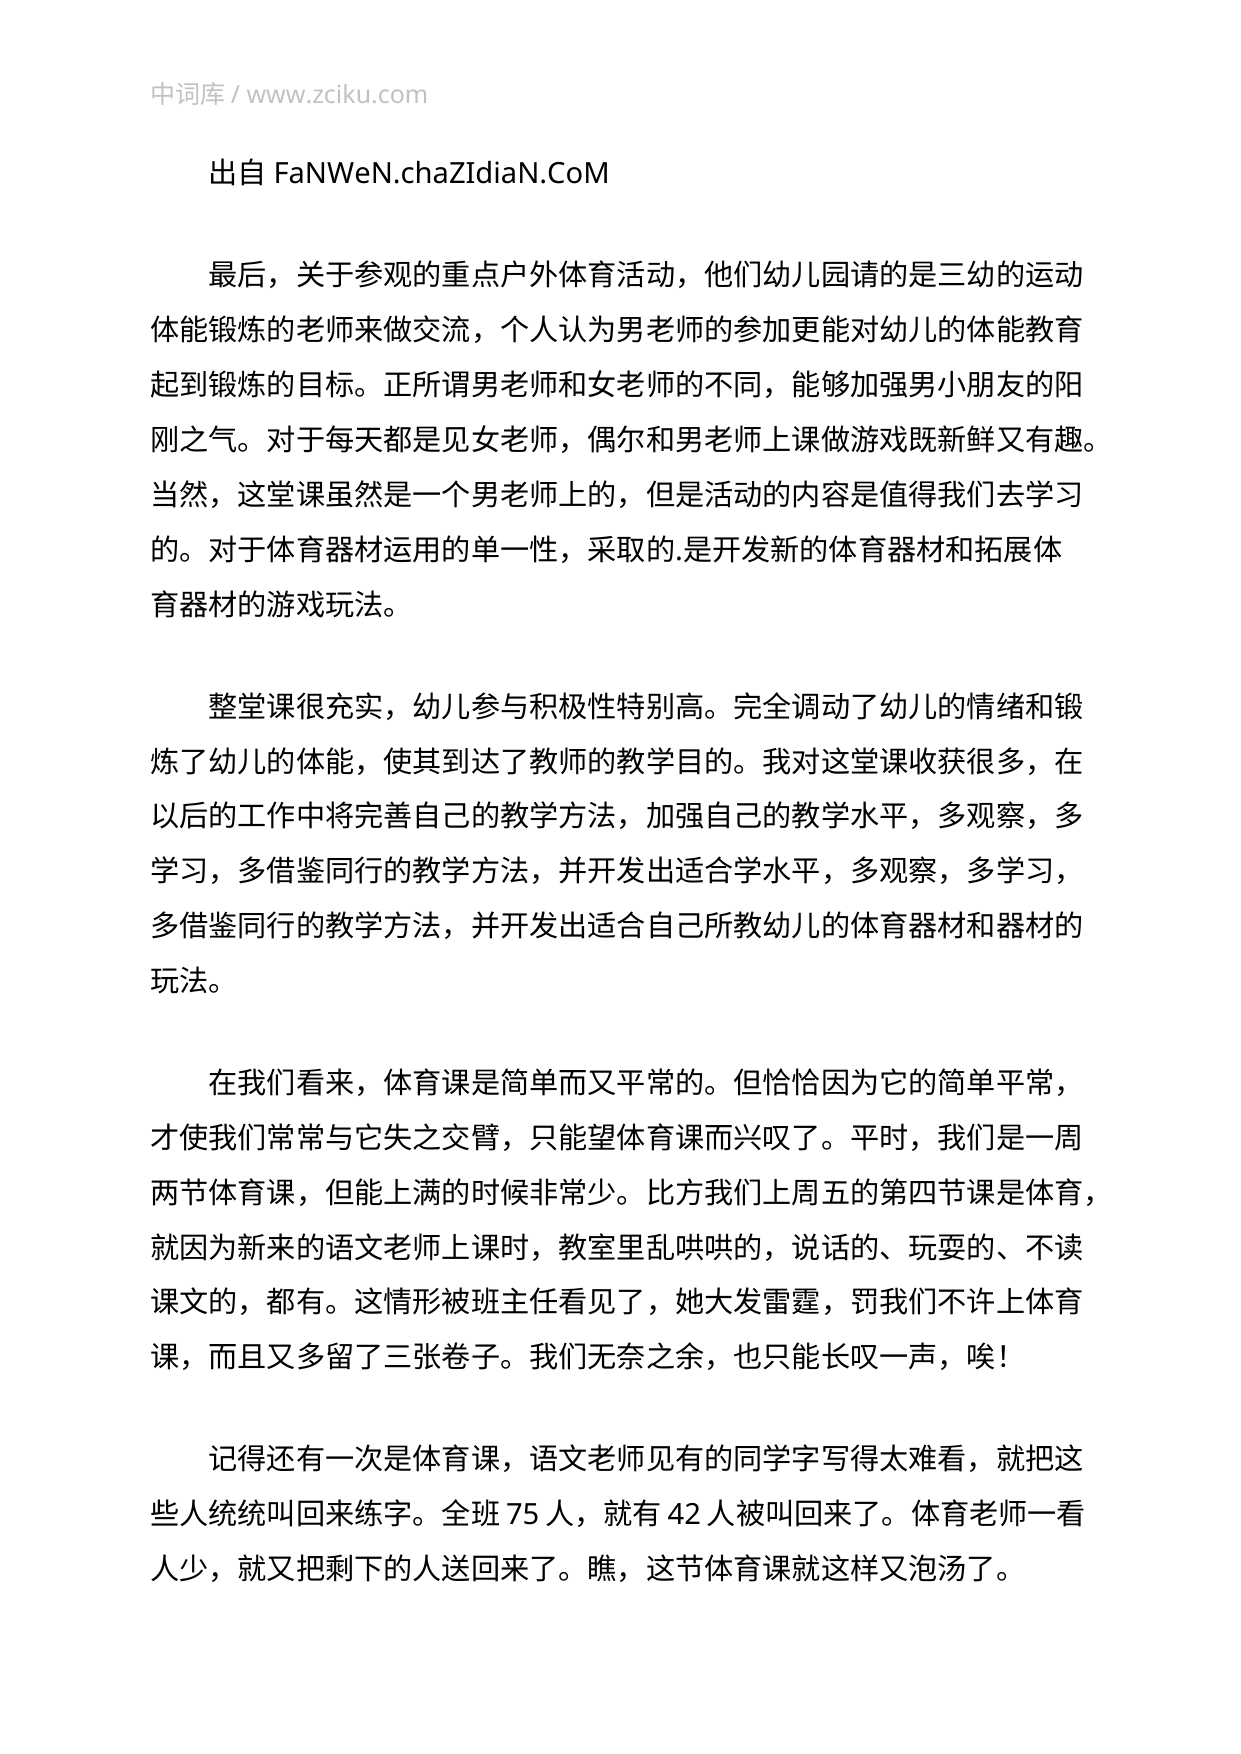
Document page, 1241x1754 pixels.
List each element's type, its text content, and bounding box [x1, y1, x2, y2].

text 最后，关于参观的重点户外体育活动，他们幼儿园请的是三幼的运动体能锻炼的老师来做交流，个人认为男老师的参加更能对幼儿的体能教育起到锻炼的目标。正所谓男老师和女老师的不同，能够加强男小朋友的阳刚之气。对于每天都是见女老师，偶尔和男老师上课做游戏既新鲜又有趣。当然，这堂课虽然是一个男老师上的，但是活动的内容是值得我们去学习的。对于体育器材运用的单一性，采取的.是开发新的体育器材和拓展体育器材的游戏玩法。 [150, 252, 1090, 624]
text 记得还有一次是体育课，语文老师见有的同学字写得太难看，就把这些人统统叫回来练字。全班75人，就有42人被叫回来了。体育老师一看人少，就又把剩下的人送回来了。瞧，这节体育课就这样又泡汤了。 [150, 1436, 1090, 1588]
text 在我们看来，体育课是简单而又平常的。但恰恰因为它的简单平常，才使我们常常与它失之交臂，只能望体育课而兴叹了。平时，我们是一周两节体育课，但能上满的时候非常少。比方我们上周五的第四节课是体育，就因为新来的语文老师上课时，教室里乱哄哄的，说话的、玩耍的、不读课文的，都有。这情形被班主任看见了，她大发雷霆，罚我们不许上体育课，而且又多留了三张卷子。我们无奈之余，也只能长叹一声，唉！ [150, 1059, 1090, 1376]
text 出自 FaNWeN.chaZIdiaN.CoM [150, 150, 1090, 192]
text 整堂课很充实，幼儿参与积极性特别高。完全调动了幼儿的情绪和锻炼了幼儿的体能，使其到达了教师的教学目的。我对这堂课收获很多，在以后的工作中将完善自己的教学方法，加强自己的教学水平，多观察，多学习，多借鉴同行的教学方法，并开发出适合学水平，多观察，多学习，多借鉴同行的教学方法，并开发出适合自己所教幼儿的体育器材和器材的玩法。 [150, 683, 1090, 1000]
